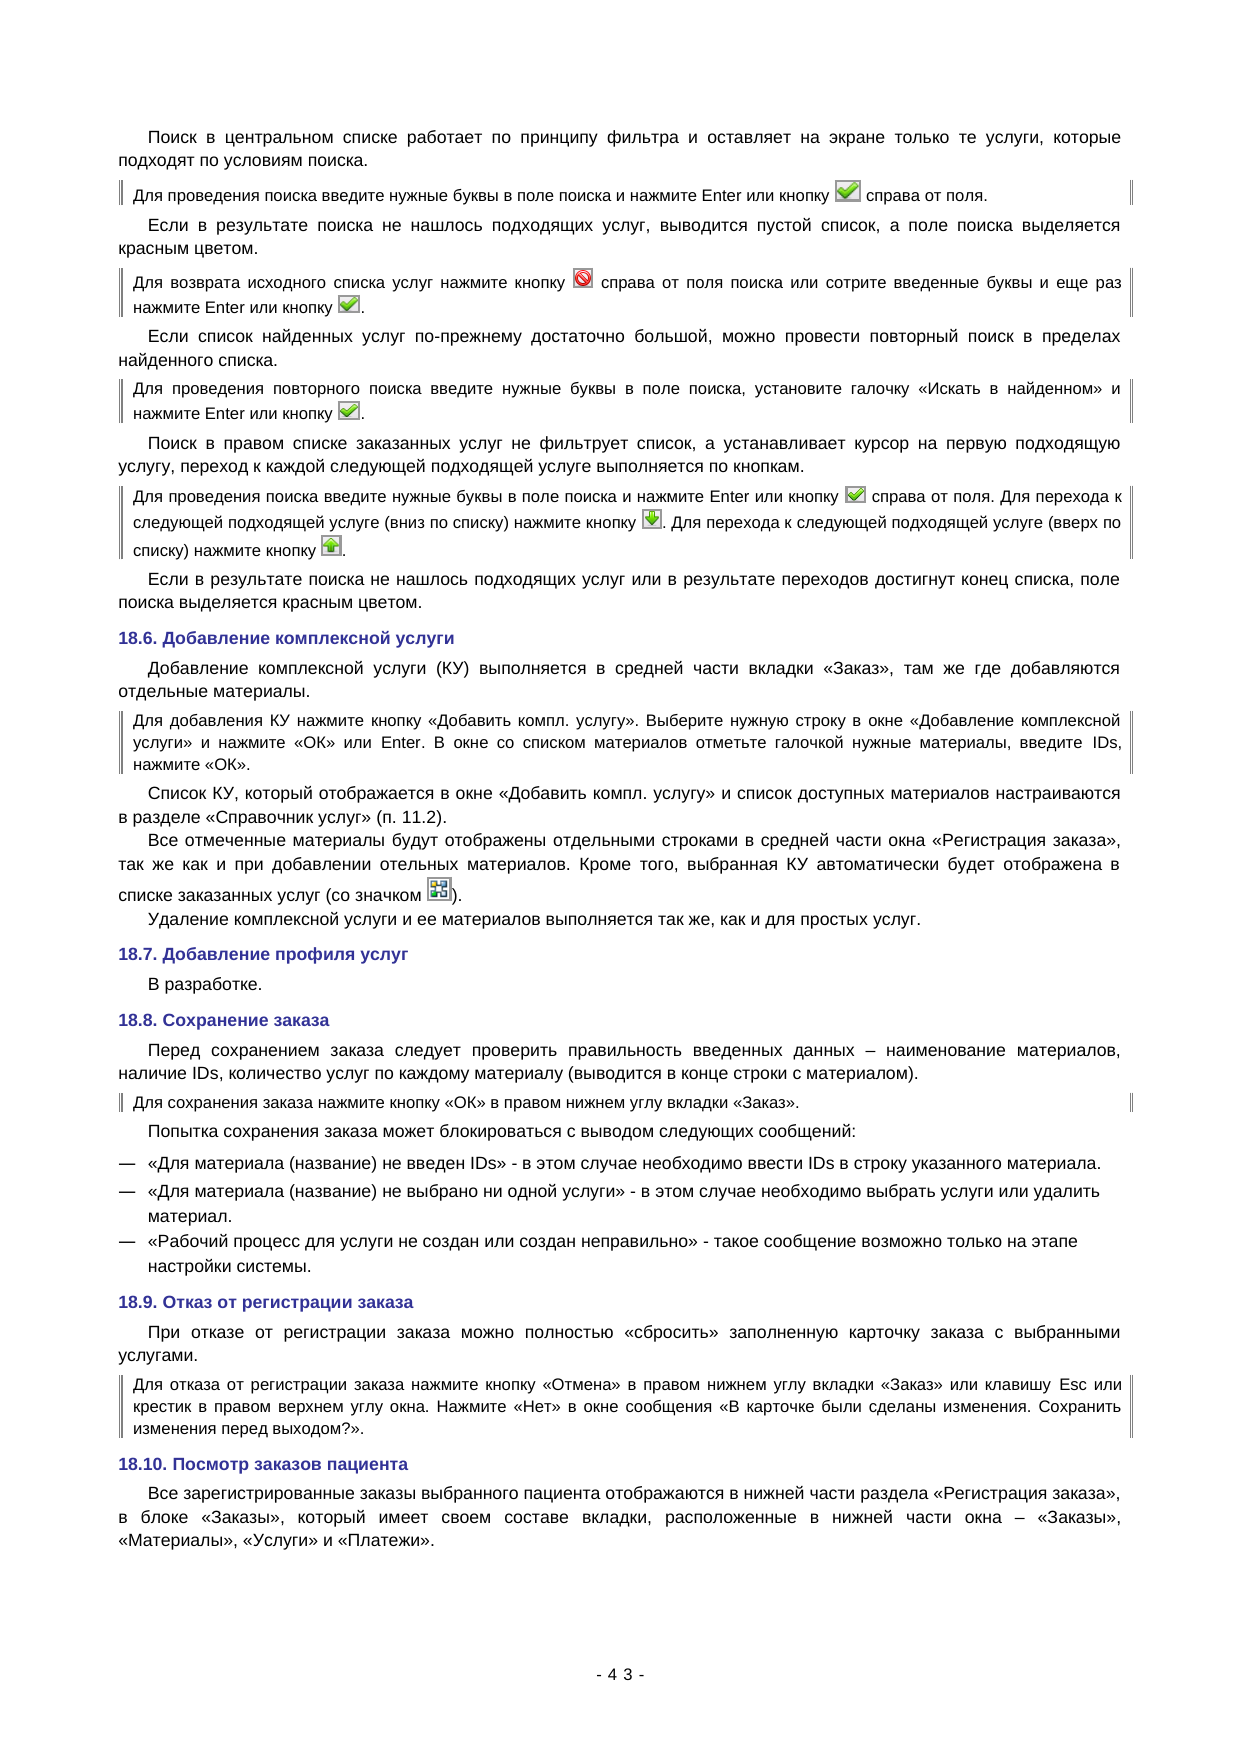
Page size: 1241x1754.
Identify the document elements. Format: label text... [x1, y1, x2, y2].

picture [323, 537, 339, 554]
list «Для материала (название) не выбрано ни одной услуги» - в этом случае необходимо выбрать услуги или удалить материал. [118, 1178, 1122, 1226]
text Для сохранения заказа нажмите кнопку «ОК» в правом нижнем углу вкладки «Заказ». [123, 1093, 1130, 1112]
text Для возврата исходного списка услуг нажмите кнопку справа от поля поиска или сотрите введенные буквы и еще раз нажмите Enter или кнопку . [119, 267, 1130, 317]
text Для отказа от регистрации заказа нажмите кнопку «Отмена» в правом нижнем углу вкладки «Заказ» или клавишу Esc или крестик в правом верхнем углу окна. Нажмите «Нет» в окне сообщения «В карточке были сделаны изменения. Сохранить изменения перед выходом?». [123, 1375, 1130, 1438]
text Удаление комплексной услуги и ее материалов выполняется так же, как и для простых услуг. [118, 908, 1122, 929]
text Если в результате поиска не нашлось подходящих услуг, выводится пустой список, а поле поиска выделяется красным цветом. [118, 214, 1122, 258]
text Попытка сохранения заказа может блокироваться с выводом следующих сообщений: [118, 1121, 1122, 1141]
subtitle Отказ от регистрации заказа [118, 1292, 1122, 1312]
text Список КУ, который отображается в окне «Добавить компл. услугу» и список доступных материалов настраиваются в разделе «Справочник услуг» (п. 11.2). [118, 783, 1122, 827]
text Для проведения поиска введите нужные буквы в поле поиска и нажмите Enter или кнопку справа от поля. Для перехода к следующей подходящей услуге (вниз по списку) нажмите кнопку . Для перехода к следующей подходящей услуге (вверх по списку) нажмите кнопку . [123, 486, 1130, 559]
subtitle Добавление комплексной услуги [118, 628, 1122, 648]
subtitle Сохранение заказа [118, 1010, 1122, 1030]
text Для добавления КУ нажмите кнопку «Добавить компл. услугу». Выберите нужную строку в окне «Добавление комплексной услуги» и нажмите «ОК» или Enter. В окне со списком материалов отметьте галочкой нужные материалы, введите IDs, нажмите «ОК». [123, 711, 1130, 774]
text Добавление комплексной услуги (КУ) выполняется в средней части вкладки «Заказ», там же где добавляются отдельные материалы. [118, 658, 1122, 701]
text В разработке. [118, 974, 1122, 994]
text Поиск в центральном списке работает по принципу фильтра и оставляет на экране только те услуги, которые подходят по условиям поиска. [118, 127, 1122, 171]
text Для проведения поиска введите нужные буквы в поле поиска и нажмите Enter или кнопку справа от поля. [123, 180, 1130, 205]
subtitle Посмотр заказов пациента [118, 1453, 1122, 1474]
text Перед сохранением заказа следует проверить правильность введенных данных – наименование материалов, наличие IDs, количество услуг по каждому материалу (выводится в конце строки с материалом). [118, 1039, 1122, 1083]
text Если список найденных услуг по-прежнему достаточно большой, можно провести повторный поиск в пределах найденного списка. [118, 326, 1122, 370]
text Все зарегистрированные заказы выбранного пациента отображаются в нижней части раздела «Регистрация заказа», в блоке «Заказы», который имеет своем составе вкладки, расположенные в нижней части окна – «Заказы», «Материалы», «Услуги» и «Платежи». [118, 1483, 1122, 1550]
picture [575, 270, 591, 286]
picture [429, 879, 449, 899]
picture [644, 511, 660, 527]
text Поиск в правом списке заказанных услуг не фильтрует список, а устанавливает курсор на первую подходящую услугу, переход к каждой следующей подходящей услуге выполняется по кнопкам. [118, 432, 1122, 476]
picture [340, 403, 358, 418]
text При отказе от регистрации заказа можно полностью «сбросить» заполненную карточку заказа с выбранными услугами. [118, 1322, 1122, 1366]
subtitle Добавление профиля услуг [118, 944, 1122, 964]
picture [848, 488, 864, 501]
list «Рабочий процесс для услуги не создан или создан неправильно» - такое сообщение возможно только на этапе настройки системы. [118, 1229, 1122, 1276]
text Если в результате поиска не нашлось подходящих услуг или в результате переходов достигнут конец списка, поле поиска выделяется красным цветом. [118, 568, 1122, 612]
list «Для материала (название) не введен IDs» - в этом случае необходимо ввести IDs в строку указанного материала. [118, 1151, 1122, 1175]
picture [340, 297, 358, 311]
picture [837, 182, 859, 199]
text Все отмеченные материалы будут отображены отдельными строками в средней части окна «Регистрация заказа», так же как и при добавлении отельных материалов. Кроме того, выбранная КУ автоматически будет отображена в списке заказанных услуг (со значком ). [118, 830, 1122, 905]
text Для проведения повторного поиска введите нужные буквы в поле поиска, установите галочку «Искать в найденном» и нажмите Enter или кнопку . [123, 379, 1130, 423]
